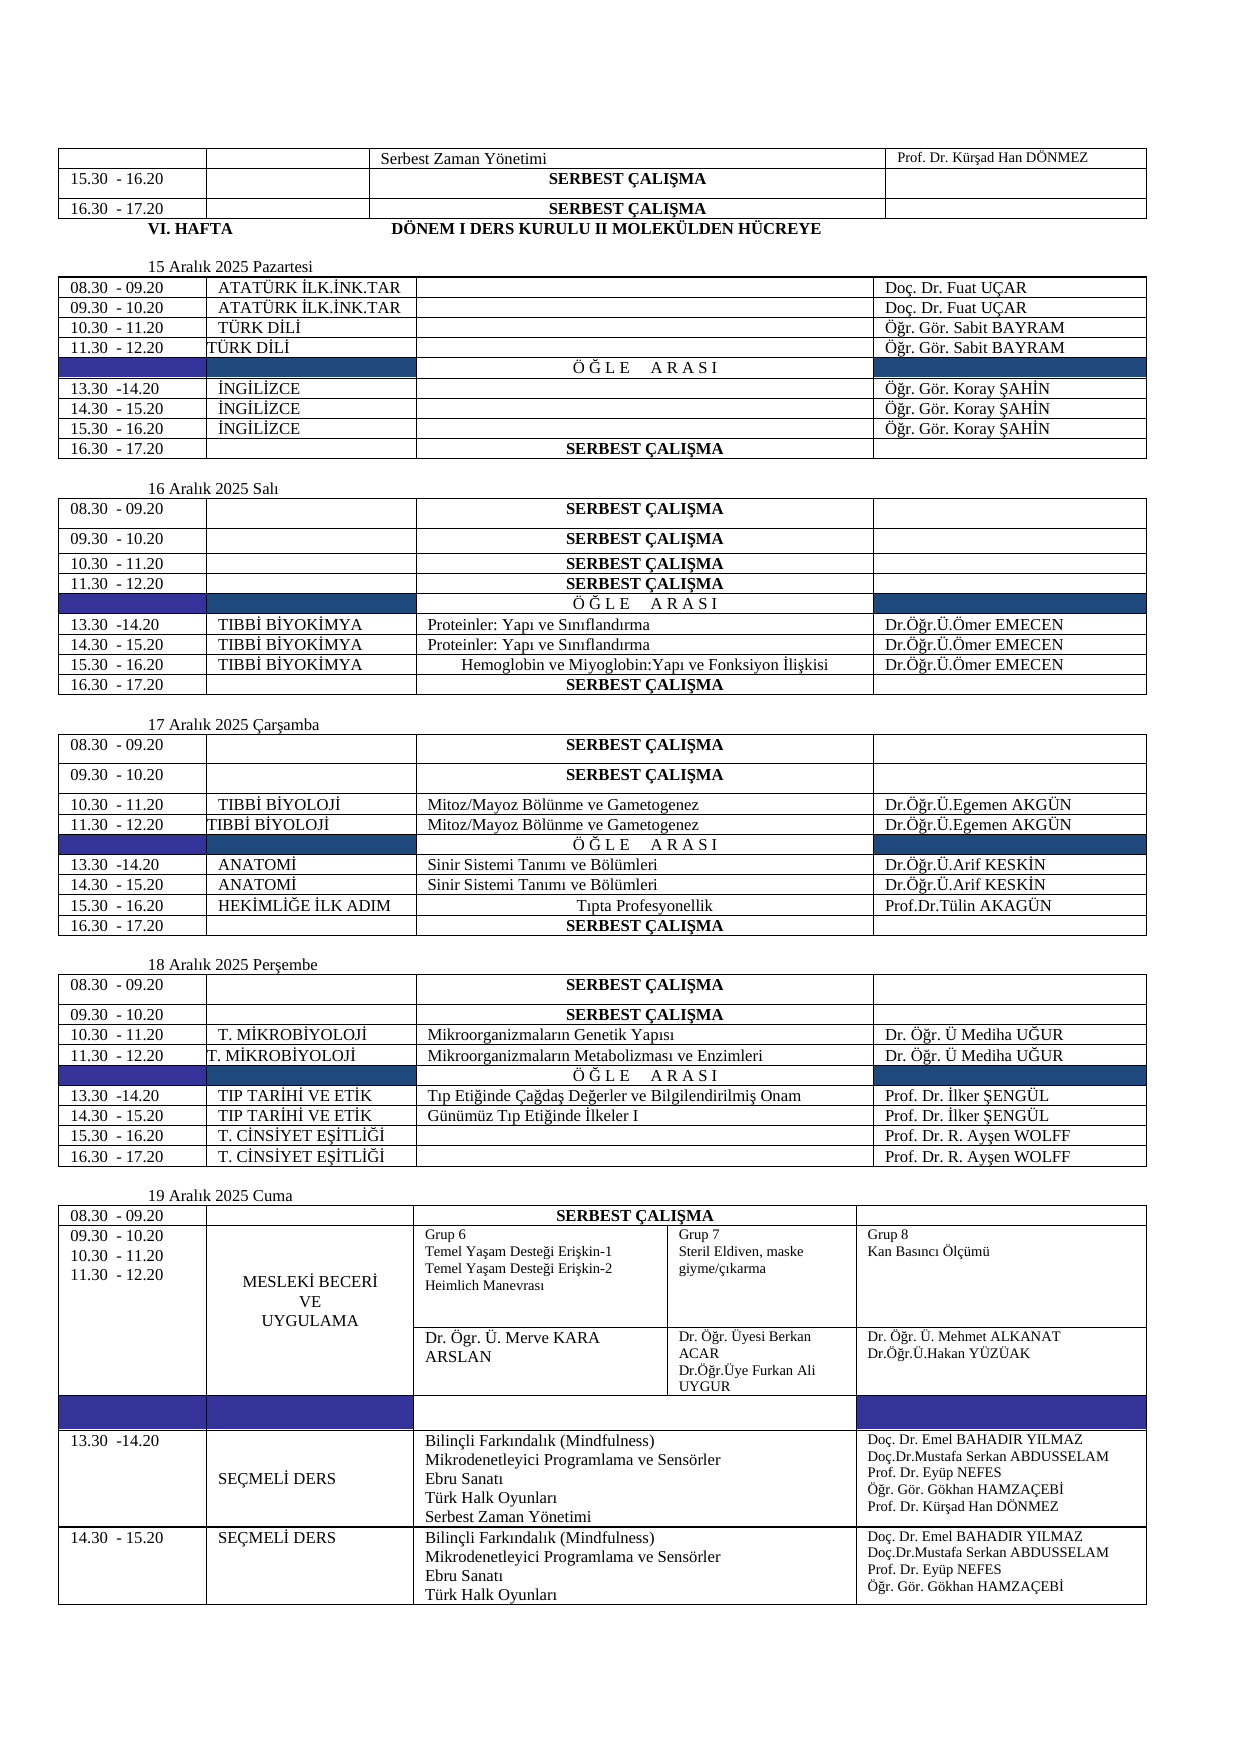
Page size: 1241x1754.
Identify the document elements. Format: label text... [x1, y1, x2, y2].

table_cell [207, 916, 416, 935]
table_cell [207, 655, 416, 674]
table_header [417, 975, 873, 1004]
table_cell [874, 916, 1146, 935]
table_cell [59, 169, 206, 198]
text 15 Aralık 2025 Pazartesi [148, 257, 1093, 276]
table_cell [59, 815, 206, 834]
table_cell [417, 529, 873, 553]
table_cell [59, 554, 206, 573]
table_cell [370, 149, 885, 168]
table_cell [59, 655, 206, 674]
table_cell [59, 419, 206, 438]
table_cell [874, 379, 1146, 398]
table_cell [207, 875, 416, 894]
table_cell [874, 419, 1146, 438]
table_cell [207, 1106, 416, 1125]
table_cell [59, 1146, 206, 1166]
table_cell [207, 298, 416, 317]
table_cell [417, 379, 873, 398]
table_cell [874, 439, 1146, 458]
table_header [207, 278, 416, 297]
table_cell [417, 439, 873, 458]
text VI. HAFTA DÖNEM I DERS KURULU II MOLEKÜLDEN HÜCREYE [148, 219, 1093, 238]
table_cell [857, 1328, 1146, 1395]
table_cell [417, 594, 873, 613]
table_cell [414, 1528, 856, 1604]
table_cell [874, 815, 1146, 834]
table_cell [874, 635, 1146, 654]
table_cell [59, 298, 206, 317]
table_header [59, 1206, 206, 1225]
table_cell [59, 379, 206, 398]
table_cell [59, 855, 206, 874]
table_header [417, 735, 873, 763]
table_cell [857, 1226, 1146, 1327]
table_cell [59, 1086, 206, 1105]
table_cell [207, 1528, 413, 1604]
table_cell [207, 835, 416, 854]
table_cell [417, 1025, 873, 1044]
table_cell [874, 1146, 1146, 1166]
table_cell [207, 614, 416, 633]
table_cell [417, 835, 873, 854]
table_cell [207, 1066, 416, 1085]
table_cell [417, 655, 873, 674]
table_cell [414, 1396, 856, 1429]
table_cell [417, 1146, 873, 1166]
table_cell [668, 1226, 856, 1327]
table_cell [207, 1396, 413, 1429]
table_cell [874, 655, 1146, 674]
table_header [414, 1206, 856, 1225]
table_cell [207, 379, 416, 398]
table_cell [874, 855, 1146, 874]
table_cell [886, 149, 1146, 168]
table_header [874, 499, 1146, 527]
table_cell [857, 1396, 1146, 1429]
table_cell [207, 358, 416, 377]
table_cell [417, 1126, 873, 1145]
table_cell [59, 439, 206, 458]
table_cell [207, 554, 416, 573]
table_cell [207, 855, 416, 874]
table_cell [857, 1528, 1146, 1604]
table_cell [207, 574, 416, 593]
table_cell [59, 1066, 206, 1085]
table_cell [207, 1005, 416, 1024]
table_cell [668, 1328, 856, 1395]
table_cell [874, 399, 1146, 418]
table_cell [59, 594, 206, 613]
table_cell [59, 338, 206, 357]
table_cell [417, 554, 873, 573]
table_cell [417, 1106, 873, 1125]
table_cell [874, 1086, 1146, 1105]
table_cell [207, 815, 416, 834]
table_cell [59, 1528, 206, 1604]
text 18 Aralık 2025 Perşembe [148, 955, 1093, 974]
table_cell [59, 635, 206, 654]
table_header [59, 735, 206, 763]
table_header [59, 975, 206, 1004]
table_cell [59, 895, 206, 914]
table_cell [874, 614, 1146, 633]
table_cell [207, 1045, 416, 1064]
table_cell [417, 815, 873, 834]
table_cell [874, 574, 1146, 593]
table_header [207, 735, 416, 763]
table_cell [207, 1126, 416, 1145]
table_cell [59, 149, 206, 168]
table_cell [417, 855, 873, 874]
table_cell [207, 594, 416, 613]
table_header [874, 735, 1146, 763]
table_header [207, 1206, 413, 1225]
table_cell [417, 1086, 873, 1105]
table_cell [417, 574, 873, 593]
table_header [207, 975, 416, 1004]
text 19 Aralık 2025 Cuma [148, 1186, 1093, 1205]
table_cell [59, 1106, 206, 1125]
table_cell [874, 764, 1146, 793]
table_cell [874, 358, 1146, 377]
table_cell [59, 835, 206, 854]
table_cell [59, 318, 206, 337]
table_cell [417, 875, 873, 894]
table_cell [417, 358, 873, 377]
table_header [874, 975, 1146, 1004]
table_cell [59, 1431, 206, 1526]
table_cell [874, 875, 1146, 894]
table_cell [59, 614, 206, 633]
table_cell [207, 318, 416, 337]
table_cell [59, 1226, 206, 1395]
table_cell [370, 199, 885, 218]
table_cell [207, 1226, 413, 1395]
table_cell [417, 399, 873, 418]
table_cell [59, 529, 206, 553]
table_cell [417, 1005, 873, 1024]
text 16 Aralık 2025 Salı [148, 478, 1093, 498]
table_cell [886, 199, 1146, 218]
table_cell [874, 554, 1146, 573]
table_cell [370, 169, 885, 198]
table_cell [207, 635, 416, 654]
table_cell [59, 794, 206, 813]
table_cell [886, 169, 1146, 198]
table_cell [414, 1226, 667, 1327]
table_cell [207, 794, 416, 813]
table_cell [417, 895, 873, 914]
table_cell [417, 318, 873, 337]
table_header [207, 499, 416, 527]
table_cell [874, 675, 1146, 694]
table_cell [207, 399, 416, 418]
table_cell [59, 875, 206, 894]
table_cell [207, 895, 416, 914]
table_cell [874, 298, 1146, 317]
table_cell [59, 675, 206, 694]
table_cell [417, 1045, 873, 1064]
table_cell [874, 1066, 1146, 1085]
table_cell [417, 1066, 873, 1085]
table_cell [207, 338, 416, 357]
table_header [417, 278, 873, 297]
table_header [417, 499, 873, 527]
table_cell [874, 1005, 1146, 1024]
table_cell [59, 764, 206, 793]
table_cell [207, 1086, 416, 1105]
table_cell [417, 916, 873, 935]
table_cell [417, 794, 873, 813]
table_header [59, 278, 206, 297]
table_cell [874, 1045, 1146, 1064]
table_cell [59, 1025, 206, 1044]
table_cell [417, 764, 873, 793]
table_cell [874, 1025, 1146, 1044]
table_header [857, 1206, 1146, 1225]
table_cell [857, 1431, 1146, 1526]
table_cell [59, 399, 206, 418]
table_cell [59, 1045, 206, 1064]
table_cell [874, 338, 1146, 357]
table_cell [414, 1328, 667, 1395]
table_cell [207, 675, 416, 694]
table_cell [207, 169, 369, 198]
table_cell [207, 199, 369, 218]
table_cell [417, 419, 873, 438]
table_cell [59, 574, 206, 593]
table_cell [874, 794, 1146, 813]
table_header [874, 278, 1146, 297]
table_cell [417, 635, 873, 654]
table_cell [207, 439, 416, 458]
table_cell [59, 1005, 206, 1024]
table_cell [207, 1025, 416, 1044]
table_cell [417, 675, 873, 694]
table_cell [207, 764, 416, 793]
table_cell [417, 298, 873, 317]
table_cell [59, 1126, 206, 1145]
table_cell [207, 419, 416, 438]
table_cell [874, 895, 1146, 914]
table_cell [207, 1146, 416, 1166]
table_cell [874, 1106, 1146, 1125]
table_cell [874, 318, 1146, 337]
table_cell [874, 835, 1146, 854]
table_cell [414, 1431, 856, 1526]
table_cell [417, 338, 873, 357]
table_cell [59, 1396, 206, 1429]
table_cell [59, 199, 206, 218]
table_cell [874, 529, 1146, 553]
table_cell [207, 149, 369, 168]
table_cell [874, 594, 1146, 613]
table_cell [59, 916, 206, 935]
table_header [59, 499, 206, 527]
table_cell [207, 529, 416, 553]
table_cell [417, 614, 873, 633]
text 17 Aralık 2025 Çarşamba [148, 714, 1093, 733]
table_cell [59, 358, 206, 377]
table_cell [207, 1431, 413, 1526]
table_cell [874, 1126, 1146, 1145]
